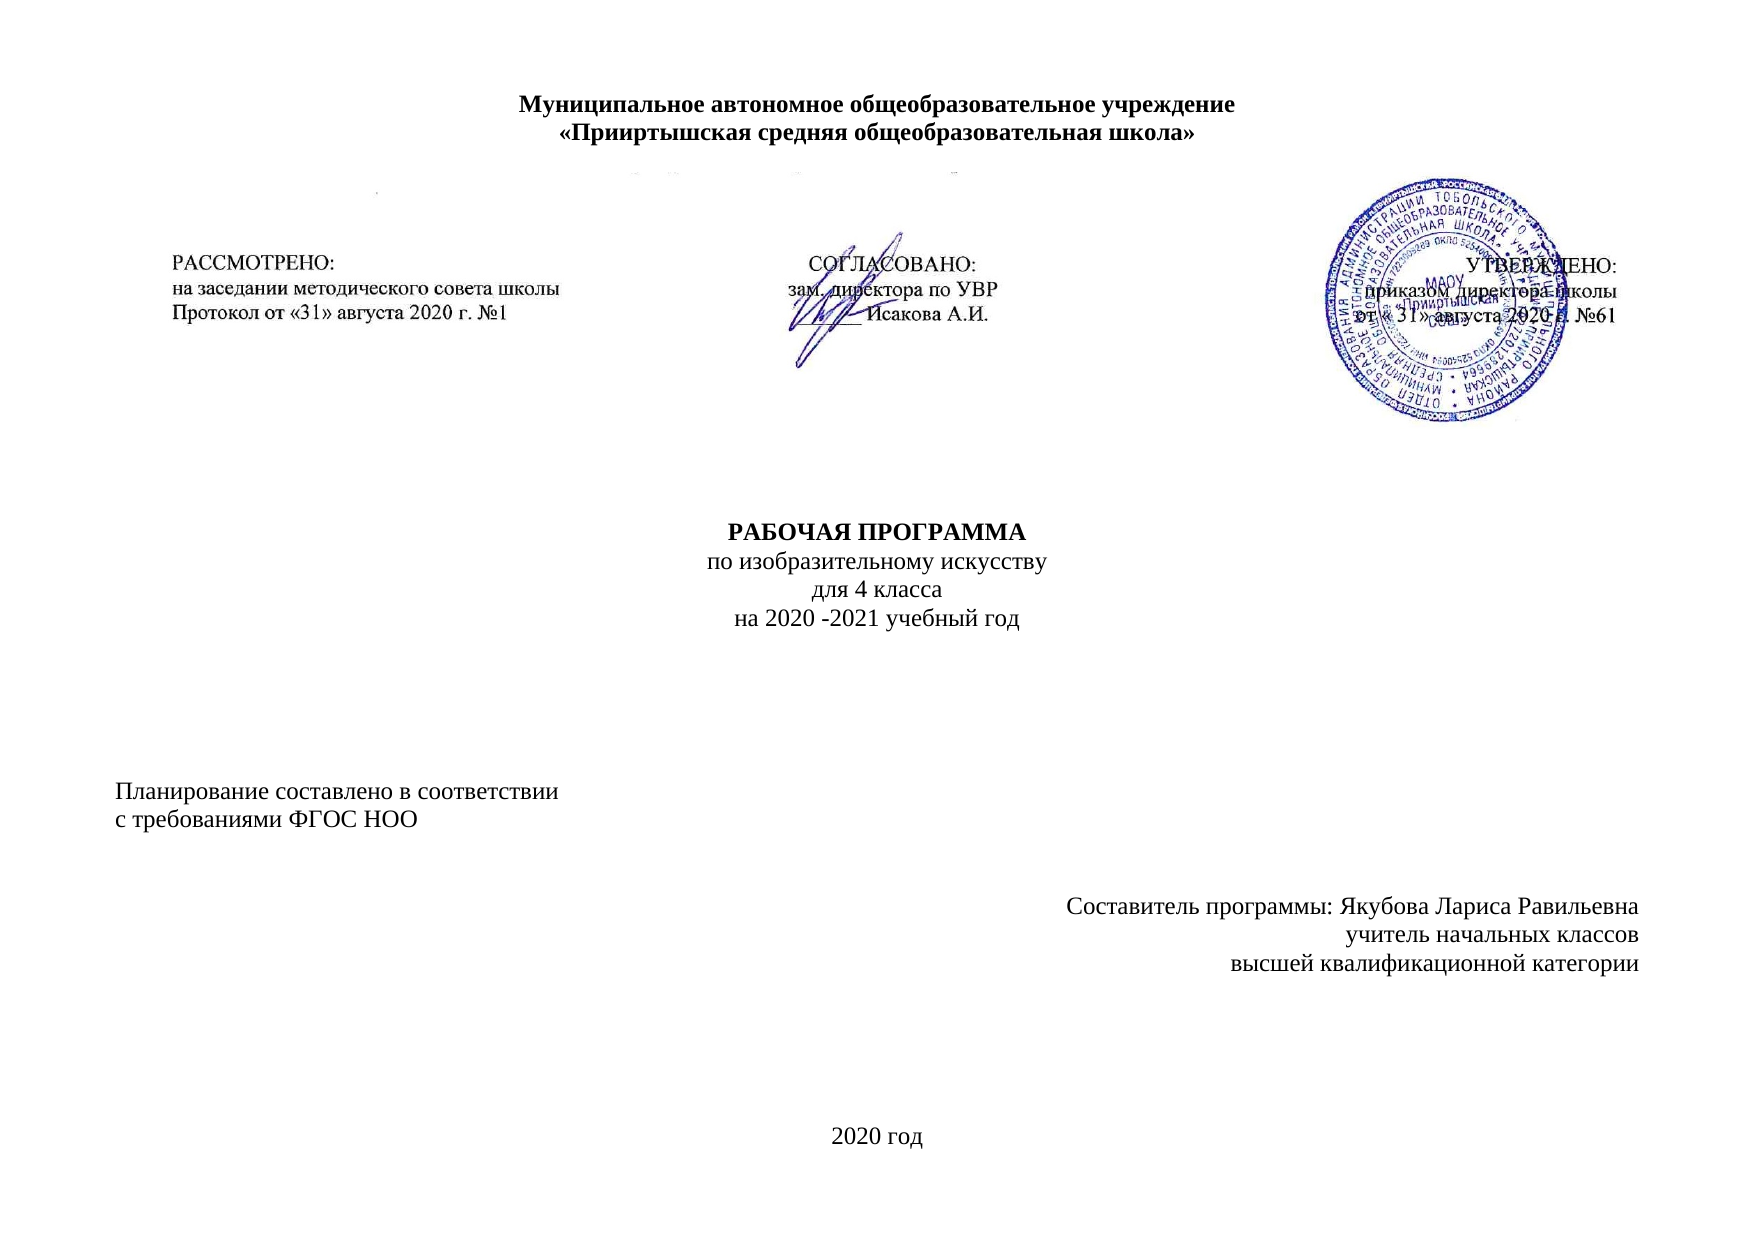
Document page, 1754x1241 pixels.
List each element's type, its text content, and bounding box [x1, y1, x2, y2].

text РАБОЧАЯ ПРОГРАММА [118, 517, 1636, 546]
text Муниципальное автономное общеобразовательное учреждение [118, 89, 1636, 117]
text по изобразительному искусству [118, 546, 1636, 574]
text «Прииртышская средняя общеобразовательная школа» [118, 117, 1636, 146]
text 2020 год [118, 1121, 1636, 1149]
text на 2020 -2021 учебный год [118, 603, 1636, 632]
picture [118, 172, 1636, 431]
table_header Составитель программы: Якубова Лариса Равильевна учитель начальных классов высшей квалификационной категории [874, 776, 1650, 1006]
text для 4 класса [118, 574, 1636, 603]
table_header Планирование составлено в соответствии с требованиями ФГОС НОО [104, 776, 873, 1006]
